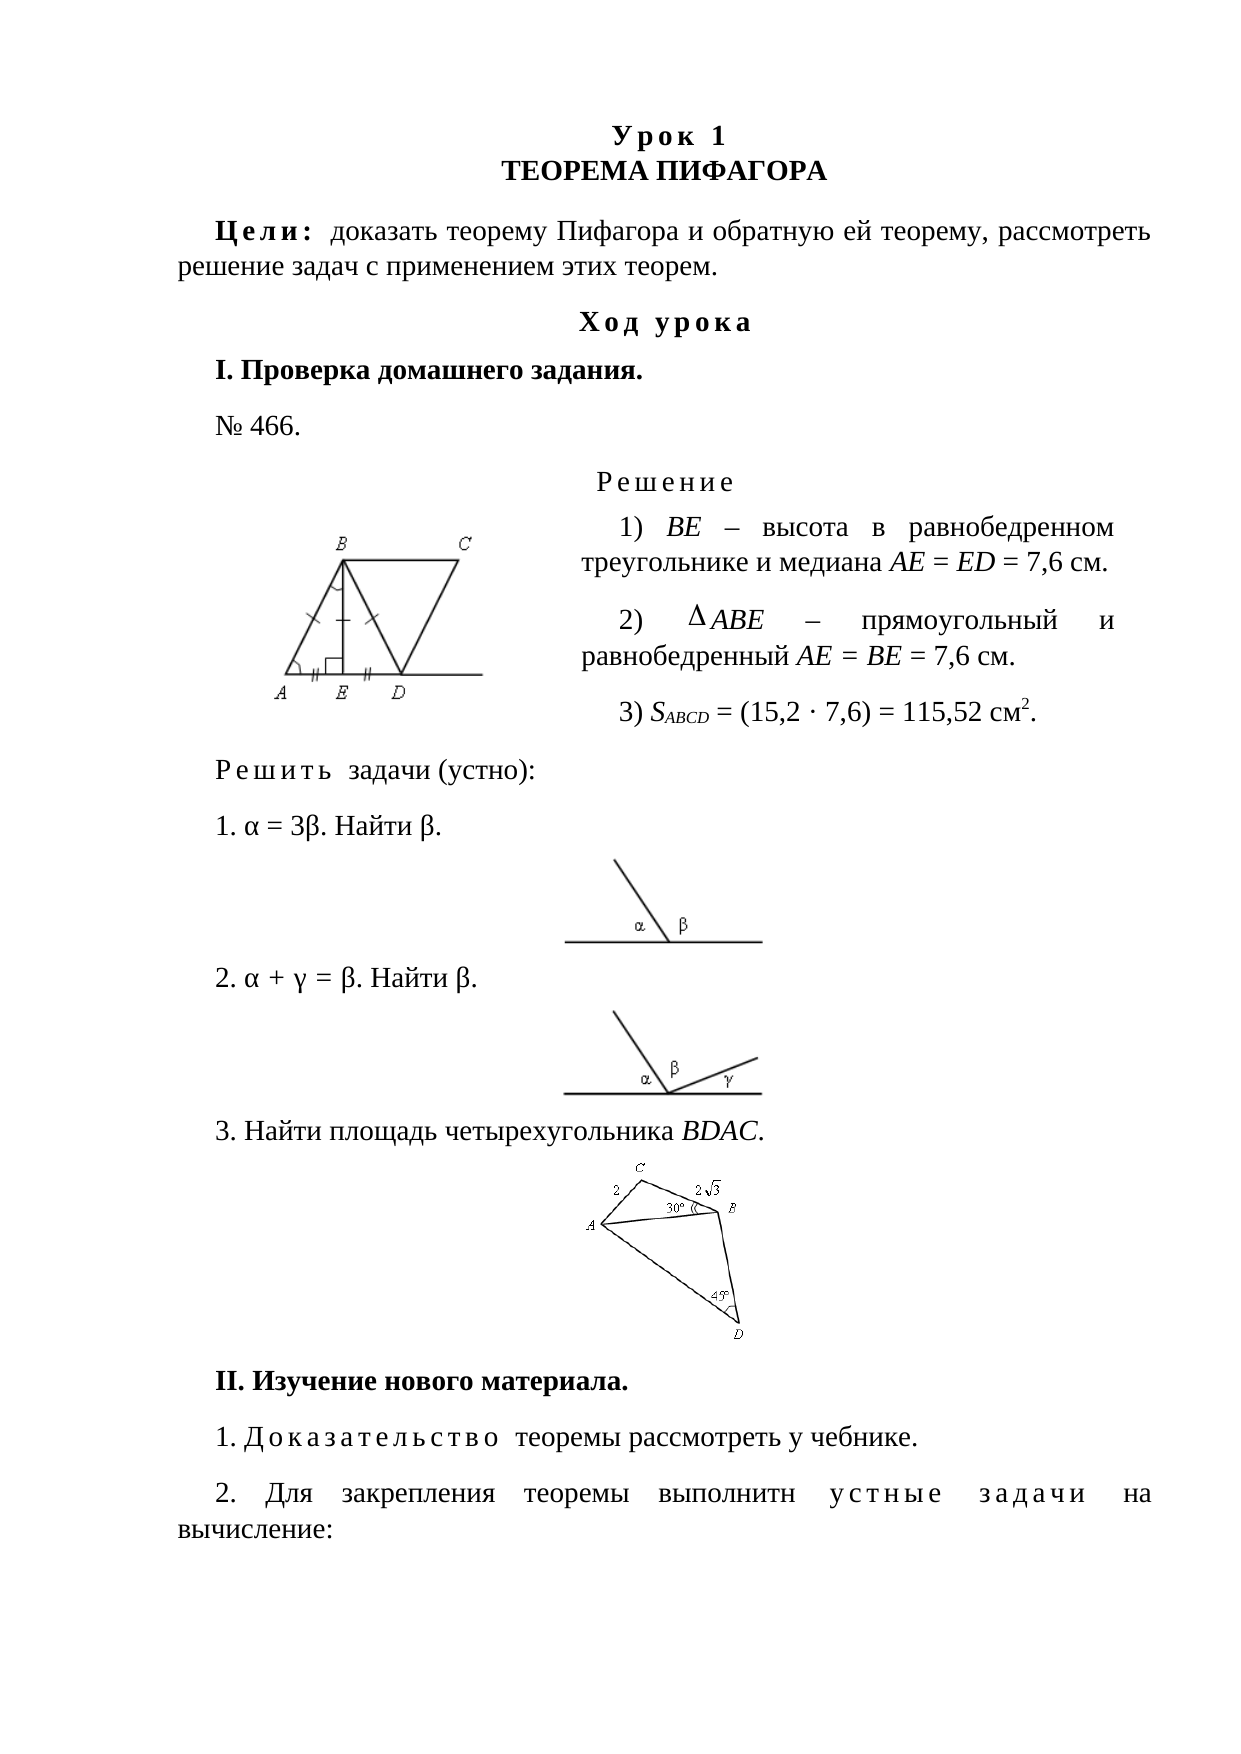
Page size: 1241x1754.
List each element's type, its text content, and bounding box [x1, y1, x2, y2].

text Ход урока [177, 304, 1152, 338]
picture [267, 532, 491, 704]
picture [583, 1160, 746, 1341]
text II. Изучение нового материала. [177, 1363, 1152, 1397]
text 2. Для закрепления теоремы выполнитн устные задачи на вычисление: [177, 1476, 1152, 1544]
text 2. α + γ = β. Найти β. [177, 961, 1152, 994]
text I. Проверка домашнего задания. [177, 352, 1152, 386]
text Цели: доказать теорему Пифагора и обратную ей теорему, рассмотреть решение задач с применением этих теорем. [177, 213, 1152, 282]
text Урок 1 ТЕОРЕМА ПИФАГОРА [177, 118, 1152, 186]
text Решить задачи (устно): [177, 752, 1152, 786]
table_header 1) ВЕ – высота в равнобедренном треугольнике и медиана АЕ = ЕD = . 2) АВЕ – прямоугольный и равнобедренный АЕ = ВЕ = . 3) SАВСD = (15,2 · 7,6) = 115,52 см2. [578, 506, 1118, 752]
text Решение [177, 464, 1152, 498]
text 3. Найти площадь четырехугольника ВDАС. [177, 1113, 1152, 1146]
table_header [180, 506, 578, 752]
text 1. Доказательство теоремы рассмотреть у чебнике. [177, 1419, 1152, 1453]
picture [560, 856, 769, 947]
text 1. α = 3β. Найти β. [177, 808, 1152, 842]
picture [561, 1008, 768, 1099]
text № 466. [177, 408, 1152, 442]
